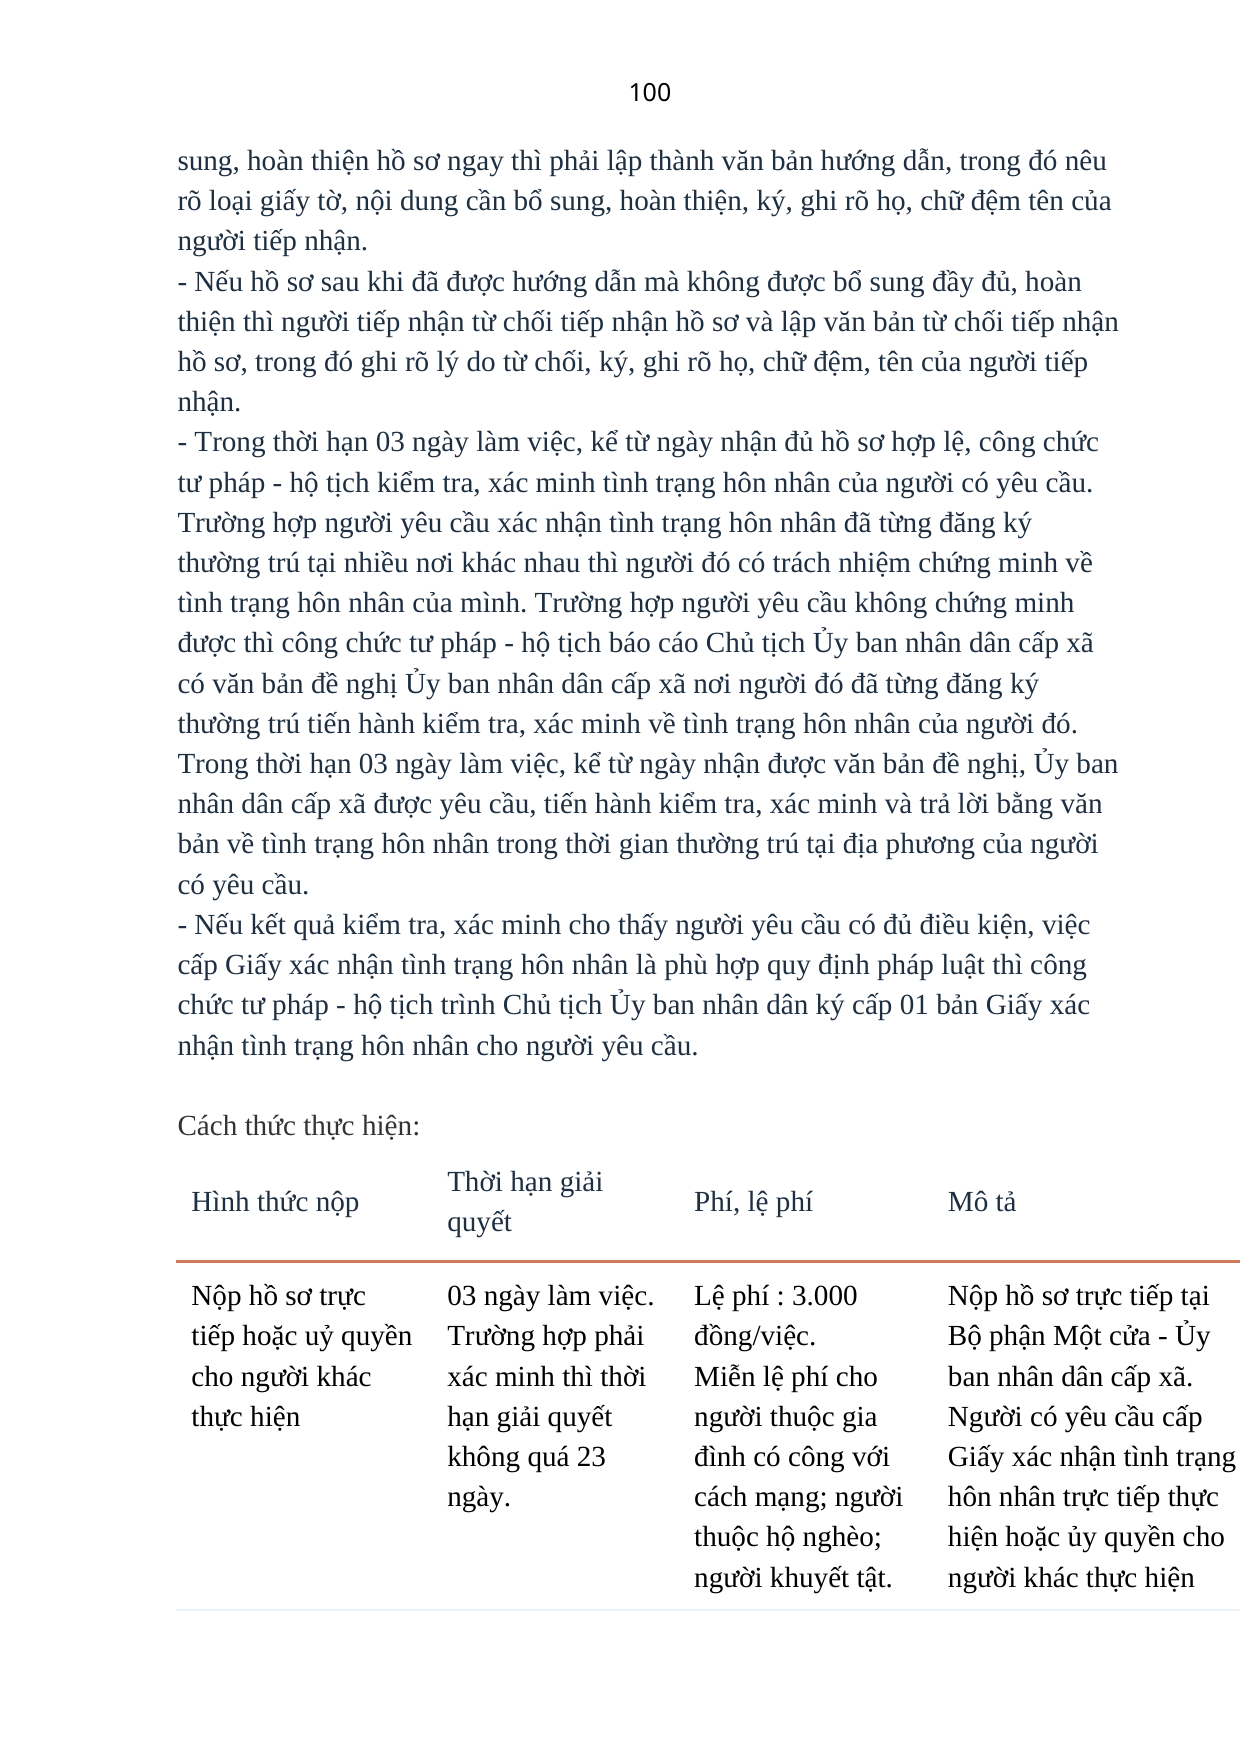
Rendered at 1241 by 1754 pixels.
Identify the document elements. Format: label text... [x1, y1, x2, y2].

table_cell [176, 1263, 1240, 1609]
text Cách thức thực hiện: [177, 1108, 1122, 1142]
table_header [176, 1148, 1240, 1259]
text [177, 143, 1122, 1061]
